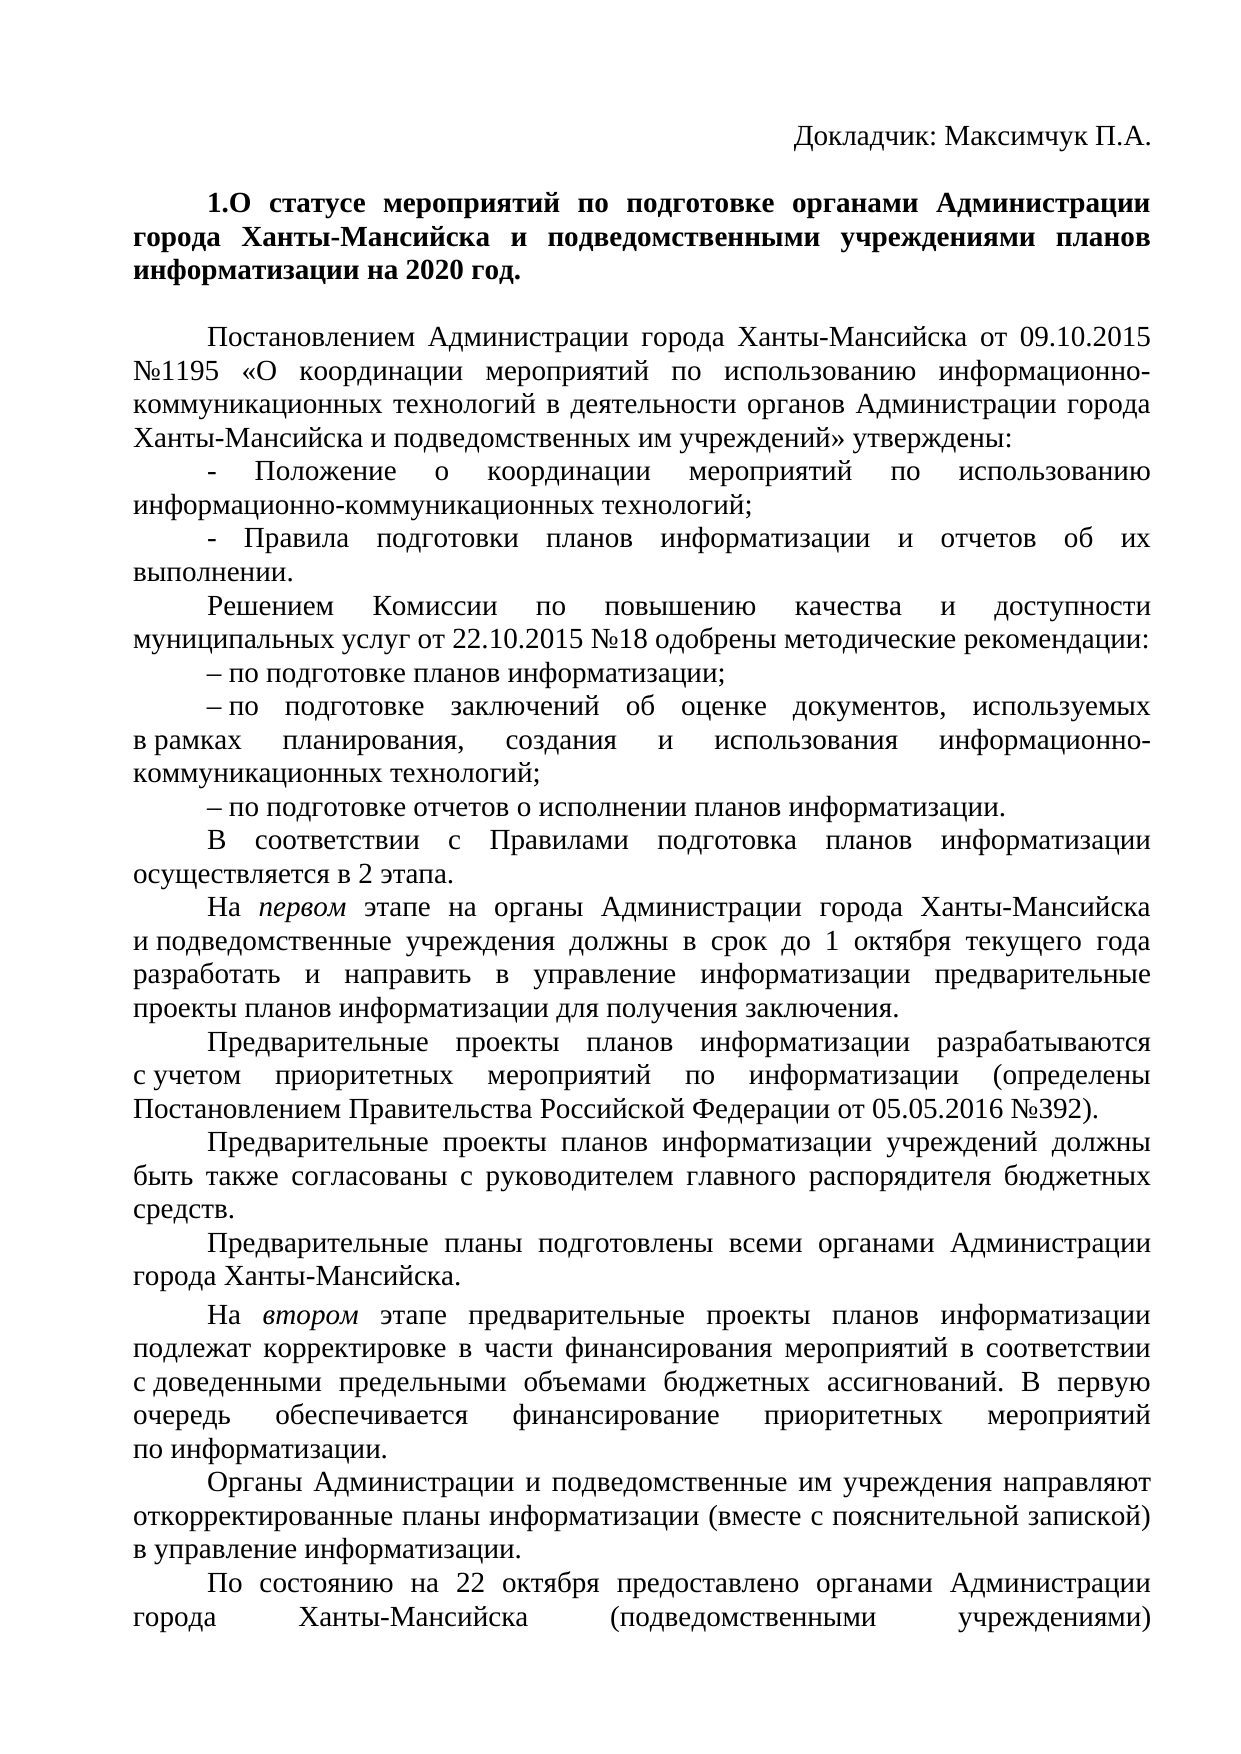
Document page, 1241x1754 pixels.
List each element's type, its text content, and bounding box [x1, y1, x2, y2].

text - Правила подготовки планов информатизации и отчетов об их выполнении. [133, 521, 1152, 588]
text Постановлением Администрации города Ханты-Мансийска от 09.10.2015 №1195 «О координации мероприятий по использованию информационно-коммуникационных технологий в деятельности органов Администрации города Ханты-Мансийска и подведомственных им учреждений» утверждены: [133, 319, 1152, 453]
text Предварительные проекты планов информатизации учреждений должны быть также согласованы с руководителем главного распорядителя бюджетных средств. [133, 1124, 1152, 1225]
text Предварительные проекты планов информатизации разрабатываются с учетом приоритетных мероприятий по информатизации (определены Постановлением Правительства Российской Федерации от 05.05.2016 №392). [133, 1024, 1152, 1124]
text На втором этапе предварительные проекты планов информатизации подлежат корректировке в части финансирования мероприятий в соответствии с доведенными предельными объемами бюджетных ассигнований. В первую очередь обеспечивается финансирование приоритетных мероприятий по информатизации. [133, 1297, 1152, 1464]
text Предварительные планы подготовлены всеми органами Администрации города Ханты-Мансийска. [133, 1225, 1152, 1292]
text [133, 1565, 1152, 1632]
text На первом этапе на органы Администрации города Ханты-Мансийска и подведомственные учреждения должны в срок до 1 октября текущего года разработать и направить в управление информатизации предварительные проекты планов информатизации для получения заключения. [133, 889, 1152, 1024]
text Докладчик: Максимчук П.А. [133, 118, 1152, 152]
text В соответствии с Правилами подготовка планов информатизации осуществляется в 2 этапа. [133, 822, 1152, 889]
text Решением Комиссии по повышению качества и доступности муниципальных услуг от 22.10.2015 №18 одобрены методические рекомендации: [133, 588, 1152, 655]
text – по подготовке планов информатизации; [133, 655, 1152, 688]
text – по подготовке отчетов о исполнении планов информатизации. [133, 789, 1152, 822]
list 1.О статусе мероприятий по подготовке органами Администрации города Ханты-Мансийска и подведомственными учреждениями планов информатизации на 2020 год. [133, 185, 1152, 286]
text Органы Администрации и подведомственные им учреждения направляют откорректированные планы информатизации (вместе с пояснительной запиской) в управление информатизации. [133, 1464, 1152, 1565]
text - Положение о координации мероприятий по использованию информационно-коммуникационных технологий; [133, 453, 1152, 521]
text – по подготовке заключений об оценке документов, используемых в рамках планирования, создания и использования информационно-коммуникационных технологий; [133, 688, 1152, 789]
